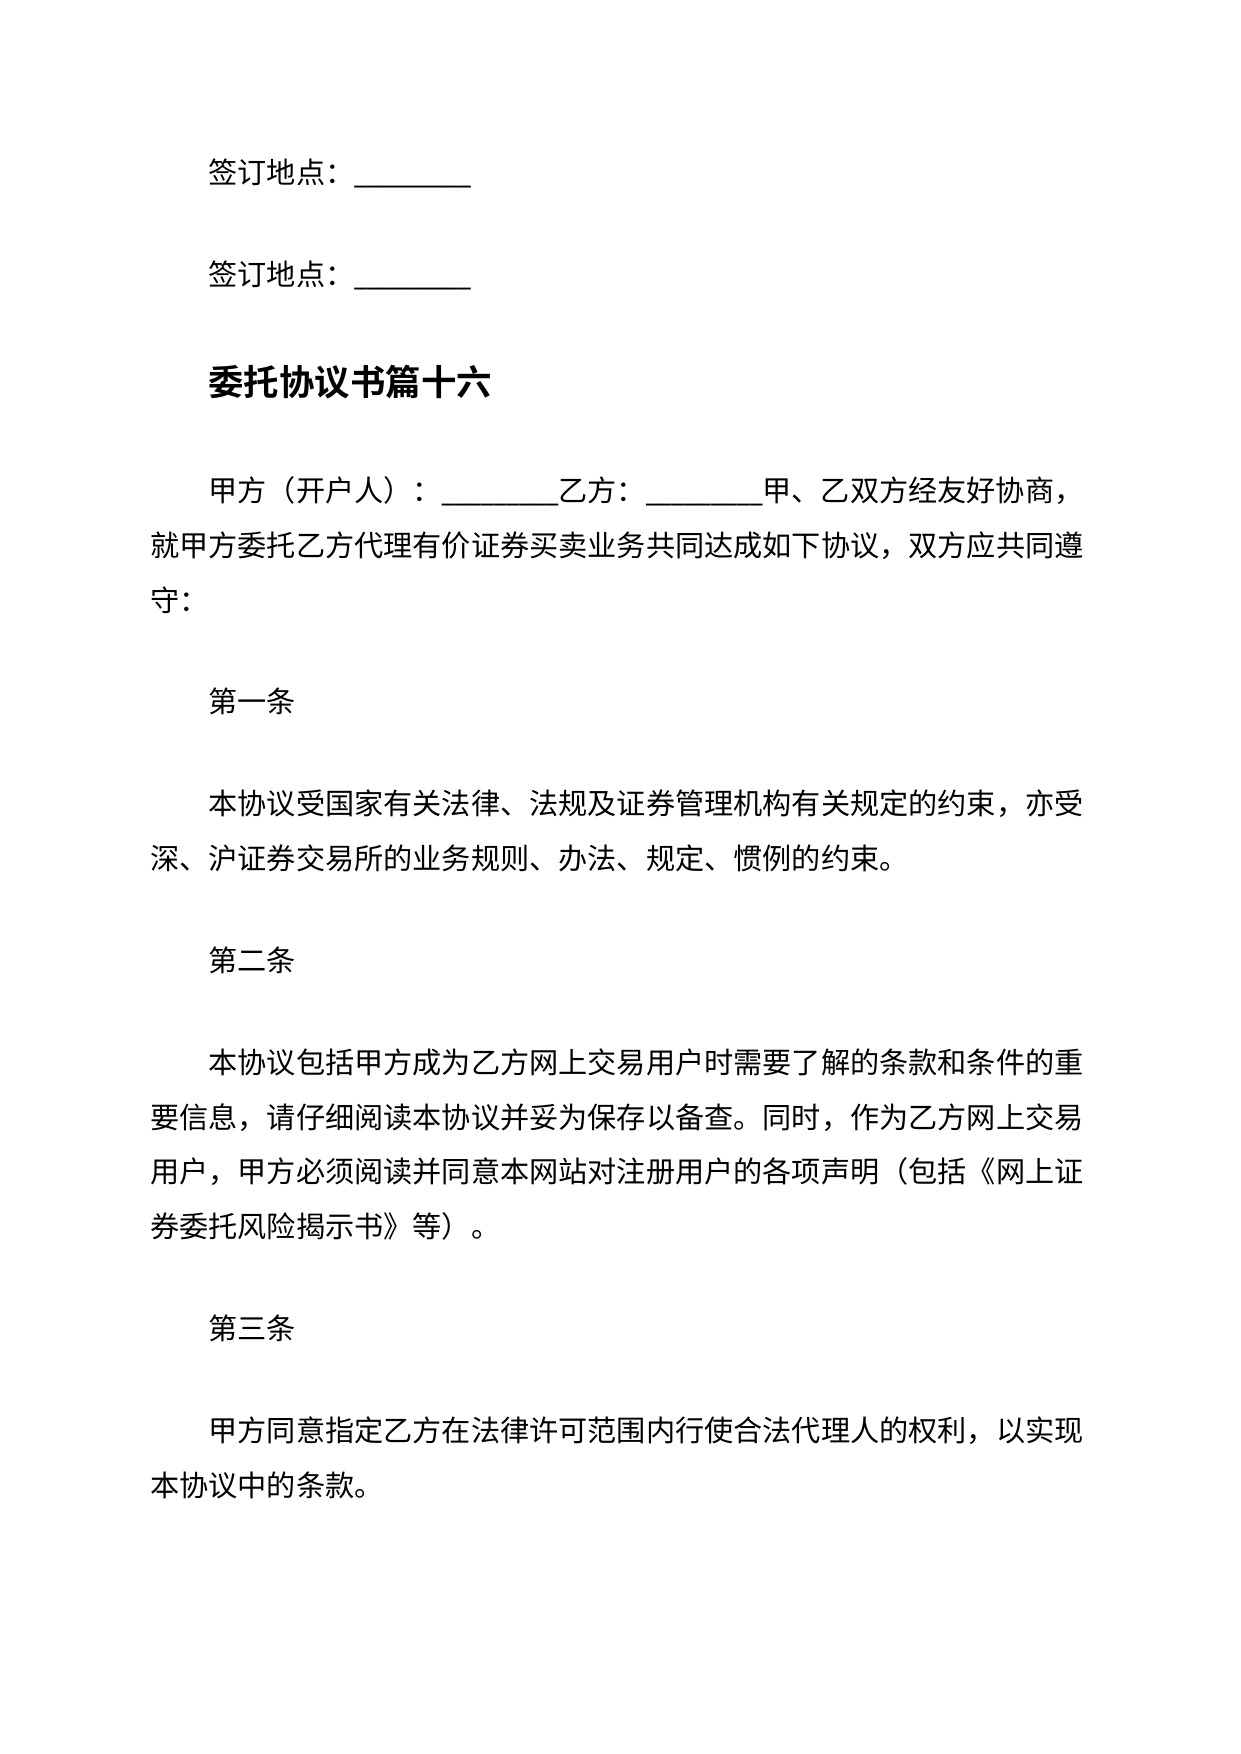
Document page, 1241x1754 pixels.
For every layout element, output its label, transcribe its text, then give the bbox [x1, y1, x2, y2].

text 签订地点：_________ [150, 252, 1090, 294]
text 第一条 [150, 679, 1090, 721]
text 第二条 [150, 937, 1090, 980]
text 甲方（开户人）：_________乙方：_________甲、乙双方经友好协商，就甲方委托乙方代理有价证券买卖业务共同达成如下协议，双方应共同遵守： [150, 467, 1090, 619]
text 第三条 [150, 1306, 1090, 1348]
text 签订地点：_________ [150, 150, 1090, 192]
text 本协议包括甲方成为乙方网上交易用户时需要了解的条款和条件的重要信息，请仔细阅读本协议并妥为保存以备查。同时，作为乙方网上交易用户，甲方必须阅读并同意本网站对注册用户的各项声明（包括《网上证券委托风险揭示书》等）。 [150, 1039, 1090, 1246]
text 本协议受国家有关法律、法规及证券管理机构有关规定的约束，亦受深、沪证券交易所的业务规则、办法、规定、惯例的约束。 [150, 781, 1090, 878]
text 甲方同意指定乙方在法律许可范围内行使合法代理人的权利，以实现本协议中的条款。 [150, 1407, 1090, 1505]
text 委托协议书篇十六 [150, 354, 1090, 405]
